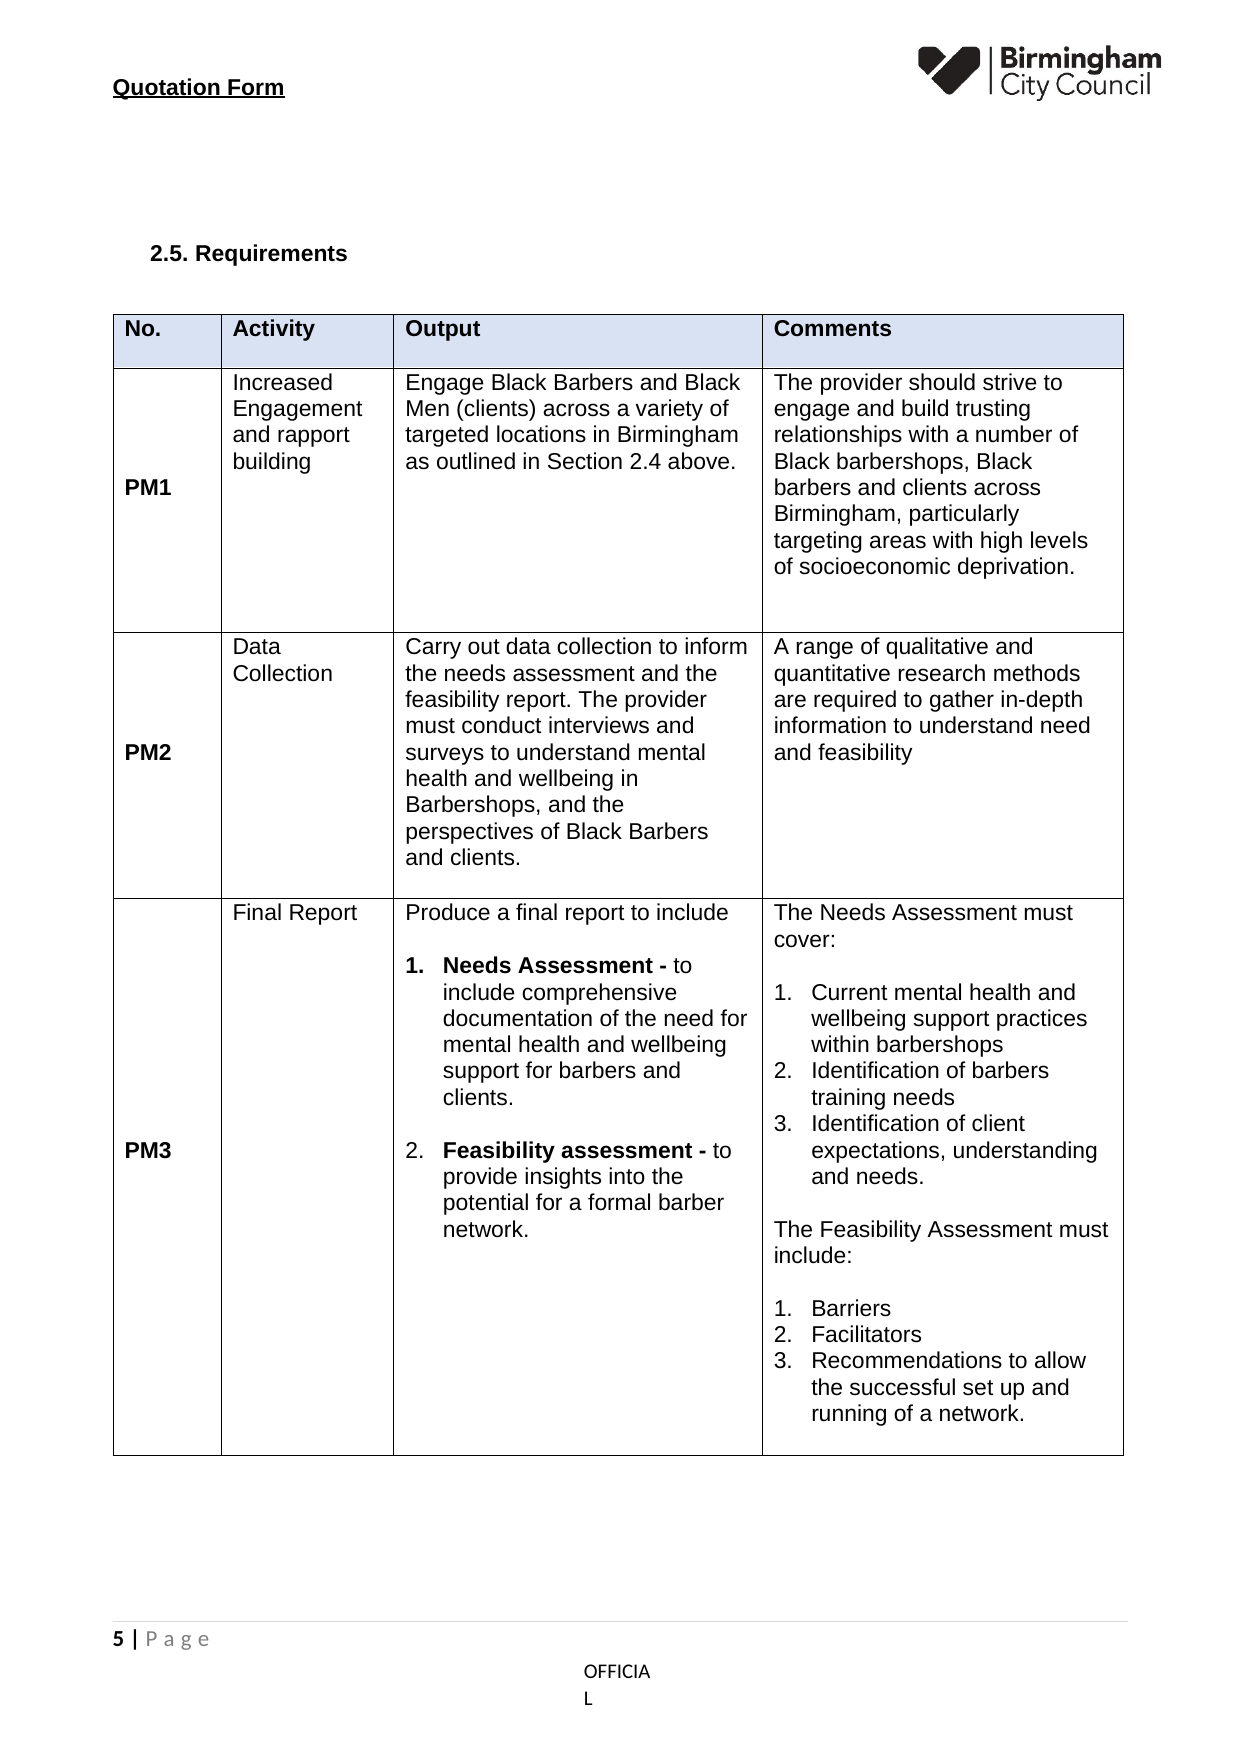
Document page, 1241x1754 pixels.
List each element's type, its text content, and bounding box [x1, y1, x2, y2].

table_cell Data Collection [222, 633, 393, 898]
picture [908, 28, 1172, 112]
table_cell PM1 [114, 369, 221, 632]
table_cell PM3 [114, 899, 221, 1454]
table_header Output [394, 315, 762, 367]
table_cell A range of qualitative and quantitative research methods are required to gather in-depth information to understand need and feasibility [763, 633, 1123, 898]
table_header No. [114, 315, 221, 367]
table_cell Increased Engagement and rapport building [222, 369, 393, 632]
list Requirements [150, 240, 1128, 267]
table_header Comments [763, 315, 1123, 367]
table_cell Engage Black Barbers and Black Men (clients) across a variety of targeted locations in Birmingham as outlined in Section 2.4 above. [394, 369, 762, 632]
table_cell Final Report [222, 899, 393, 1454]
table_header Activity [222, 315, 393, 367]
table_cell The provider should strive to engage and build trusting relationships with a number of Black barbershops, Black barbers and clients across Birmingham, particularly targeting areas with high levels of socioeconomic deprivation. [763, 369, 1123, 632]
table_cell Produce a final report to include Needs Assessment - to include comprehensive documentation of the need for mental health and wellbeing support for barbers and clients. Feasibility assessment - to provide insights into the potential for a formal barber network. [394, 899, 762, 1454]
table_cell PM2 [114, 633, 221, 898]
table_cell Carry out data collection to inform the needs assessment and the feasibility report. The provider must conduct interviews and surveys to understand mental health and wellbeing in Barbershops, and the perspectives of Black Barbers and clients. [394, 633, 762, 898]
table_cell The Needs Assessment must cover: Current mental health and wellbeing support practices within barbershops Identification of barbers training needs Identification of client expectations, understanding and needs. The Feasibility Assessment must include: Barriers Facilitators Recommendations to allow the successful set up and running of a network. [763, 899, 1123, 1454]
